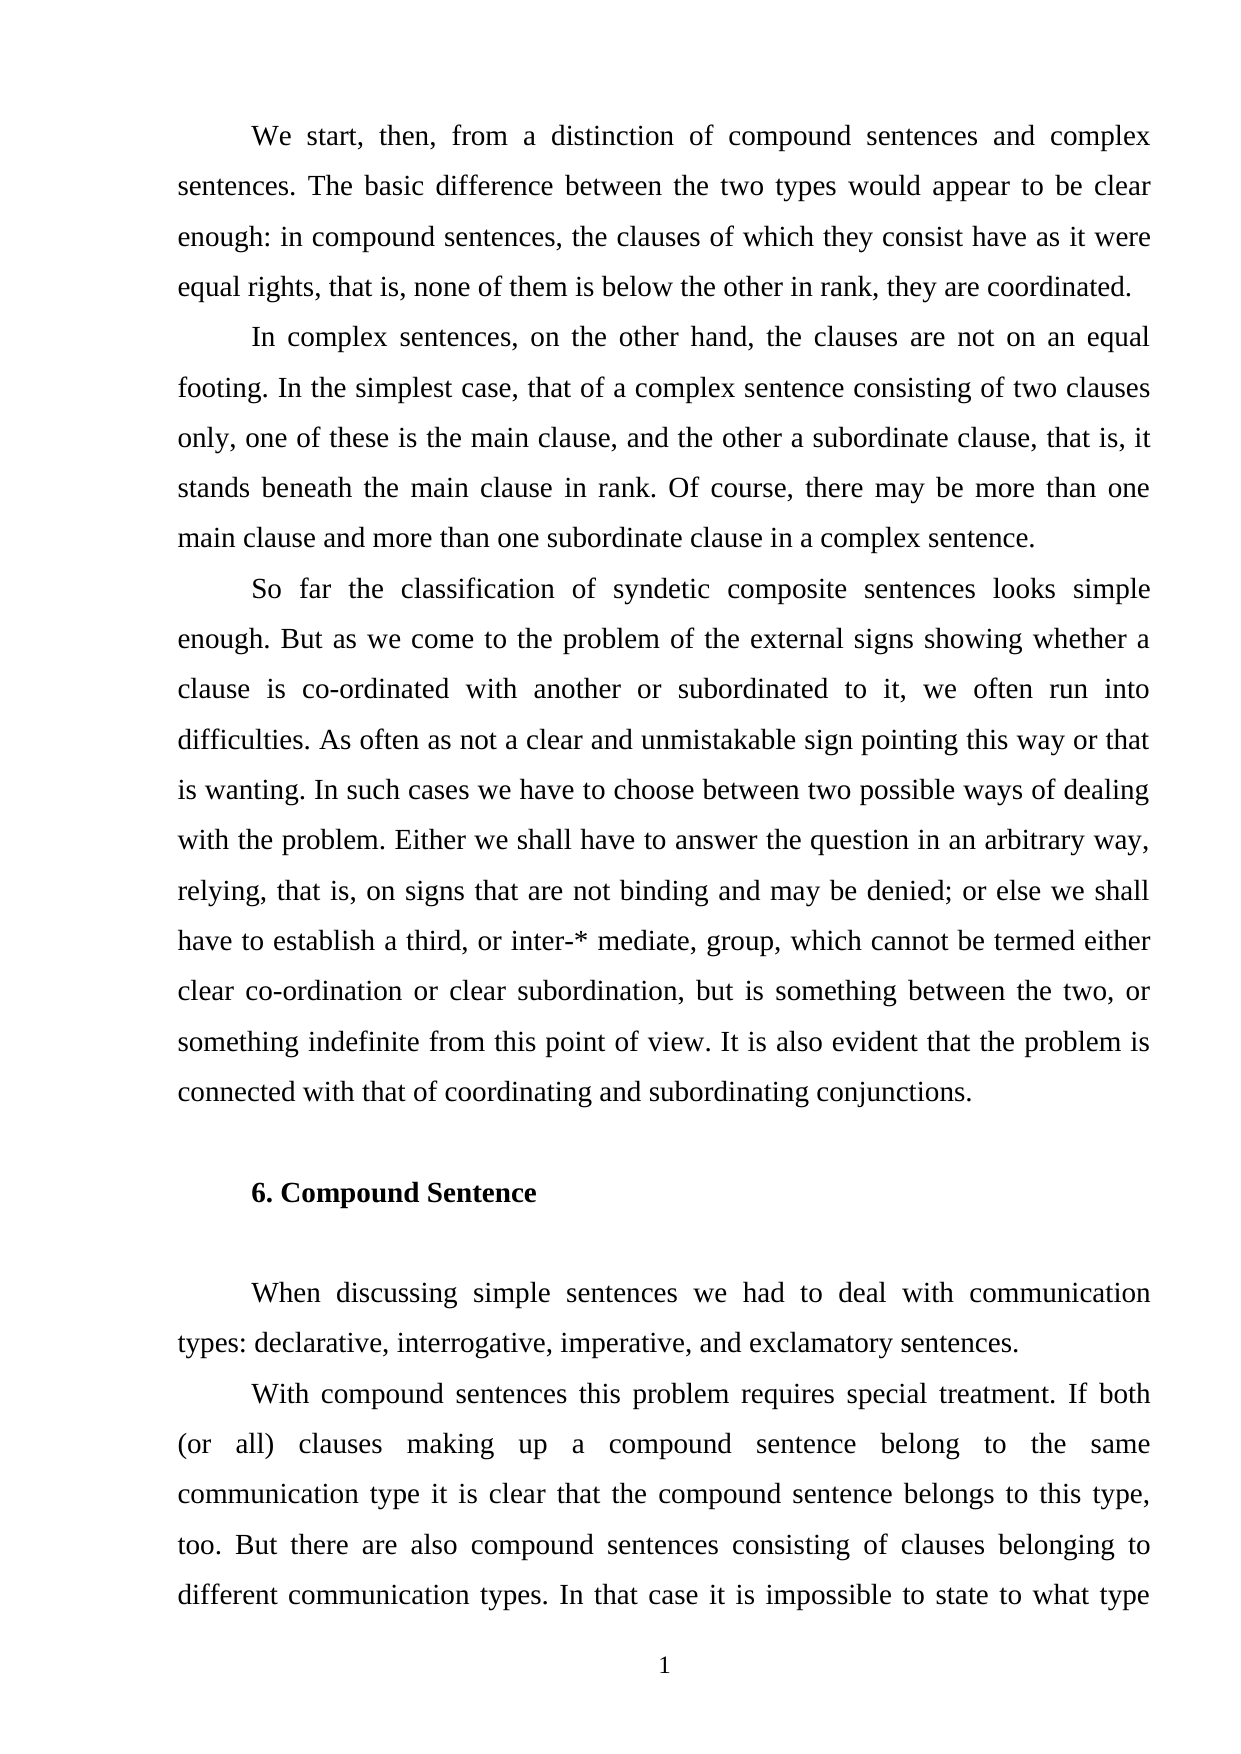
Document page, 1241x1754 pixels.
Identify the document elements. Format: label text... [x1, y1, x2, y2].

text 6. Compound Sentence [177, 1175, 1152, 1208]
text In complex sentences, on the other hand, the clauses are not on an equal footing. In the simplest case, that of a complex sentence consisting of two clauses only, one of these is the main clause, and the other a subordinate clause, that is, it stands beneath the main clause in rank. Of course, there may be more than one main clause and more than one subordinate clause in a complex sentence. [177, 319, 1152, 554]
text We start, then, from a distinction of compound sentences and complex sentences. The basic difference between the two types would appear to be clear enough: in compound sentences, the clauses of which they consist have as it were equal rights, that is, none of them is below the other in rank, they are coordinated. [177, 118, 1152, 303]
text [177, 1376, 1152, 1611]
text So far the classification of syndetic composite sentences looks simple enough. But as we come to the problem of the external signs showing whether a clause is co-ordinated with another or subordinated to it, we often run into difficulties. As often as not a clear and unmistakable sign pointing this way or that is wanting. In such cases we have to choose between two possible ways of dealing with the problem. Either we shall have to answer the question in an arbitrary way, relying, that is, on signs that are not binding and may be denied; or else we shall have to establish a third, or inter-* mediate, group, which cannot be termed either clear co-ordination or clear subordination, but is something between the two, or something indefinite from this point of view. It is also evident that the problem is connected with that of coordinating and subordinating conjunctions. [177, 571, 1152, 1108]
text When discussing simple sentences we had to deal with communication types: declarative, interrogative, imperative, and exclamatory sentences. [177, 1275, 1152, 1359]
